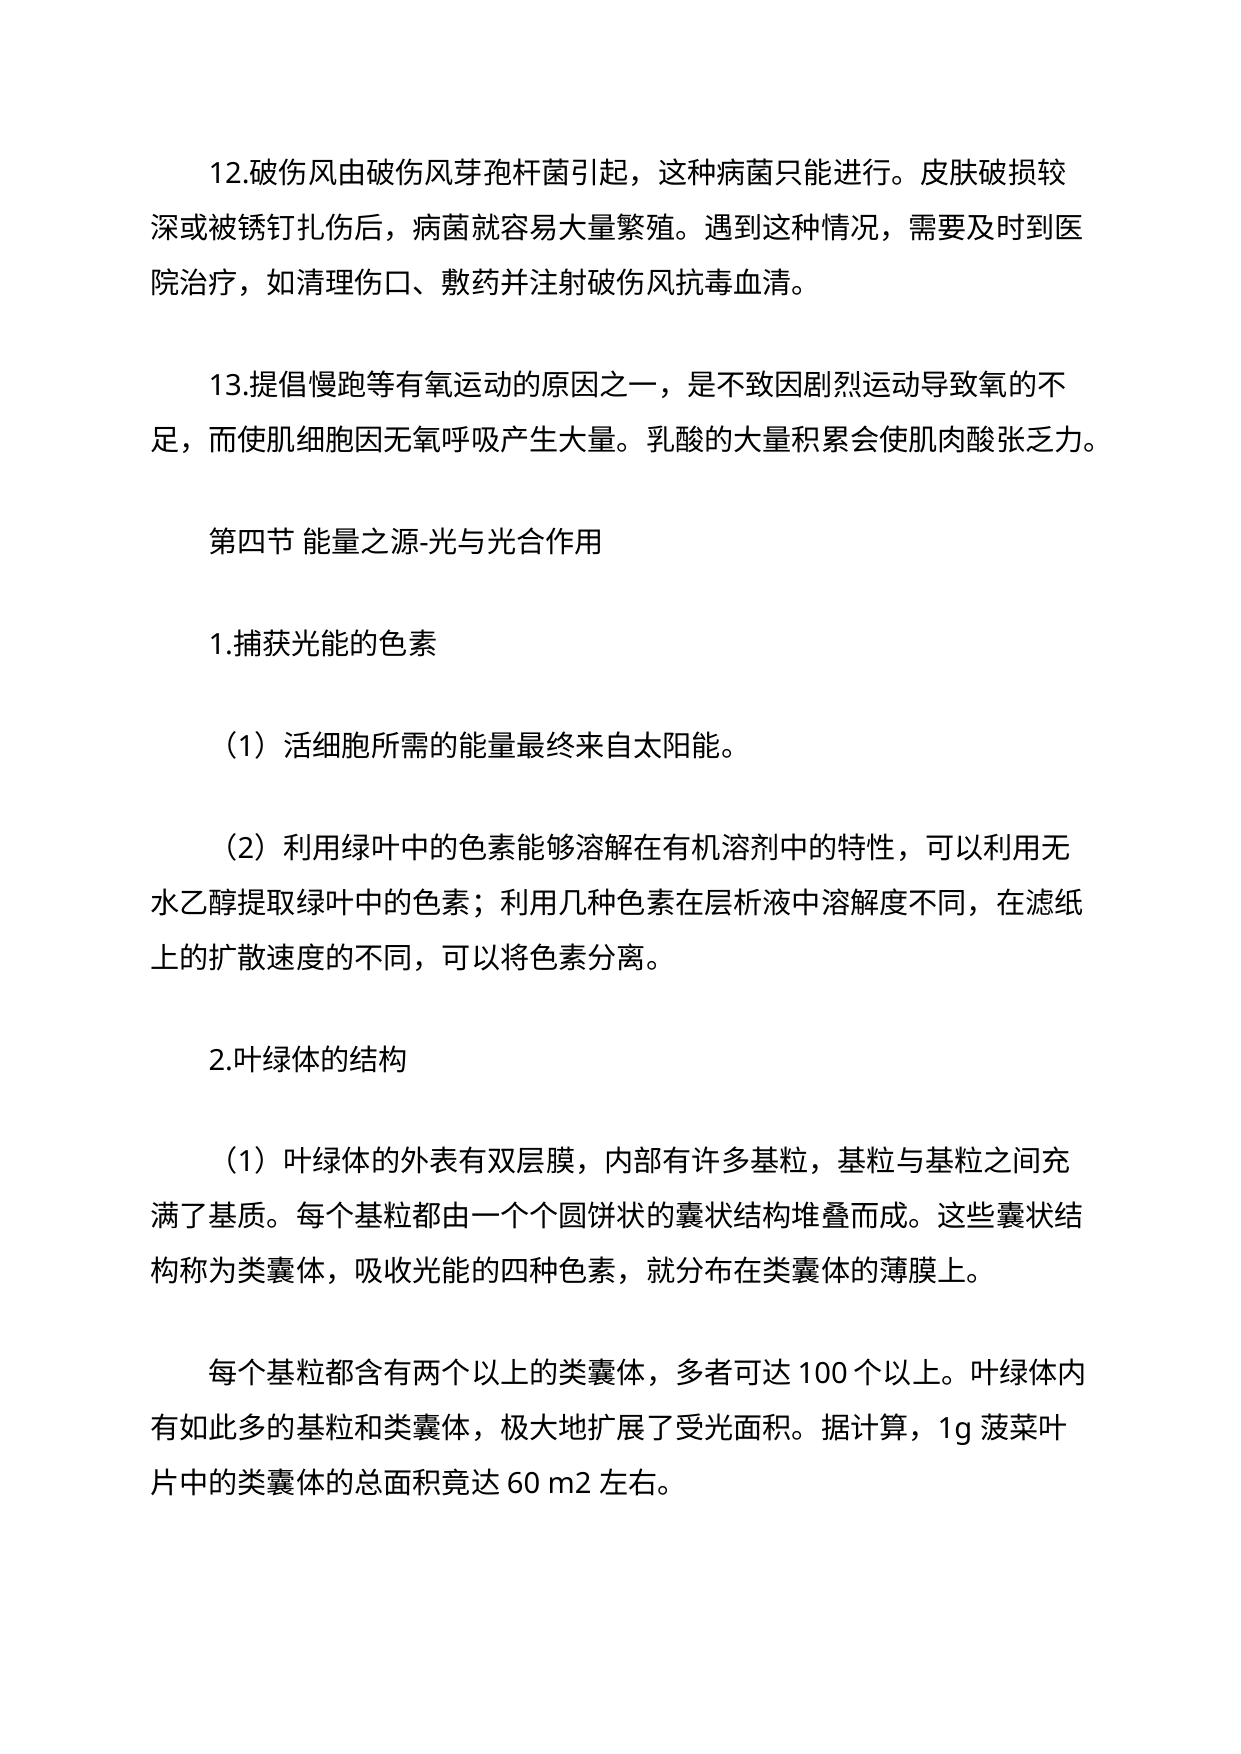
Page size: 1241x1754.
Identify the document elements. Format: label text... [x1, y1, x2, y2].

text 2.叶绿体的结构 [150, 1036, 1090, 1078]
text 13.提倡慢跑等有氧运动的原因之一，是不致因剧烈运动导致氧的不足，而使肌细胞因无氧呼吸产生大量。乳酸的大量积累会使肌肉酸张乏力。 [150, 362, 1090, 459]
text 12.破伤风由破伤风芽孢杆菌引起，这种病菌只能进行。皮肤破损较深或被锈钉扎伤后，病菌就容易大量繁殖。遇到这种情况，需要及时到医院治疗，如清理伤口、敷药并注射破伤风抗毒血清。 [150, 150, 1090, 302]
text （1）叶绿体的外表有双层膜，内部有许多基粒，基粒与基粒之间充满了基质。每个基粒都由一个个圆饼状的囊状结构堆叠而成。这些囊状结构称为类囊体，吸收光能的四种色素，就分布在类囊体的薄膜上。 [150, 1138, 1090, 1290]
text 1.捕获光能的色素 [150, 620, 1090, 663]
text 第四节 能量之源-光与光合作用 [150, 518, 1090, 561]
text 每个基粒都含有两个以上的类囊体，多者可达100个以上。叶绿体内有如此多的基粒和类囊体，极大地扩展了受光面积。据计算，1g 菠菜叶片中的类囊体的总面积竟达 60 m2 左右。 [150, 1350, 1090, 1502]
text （1）活细胞所需的能量最终来自太阳能。 [150, 722, 1090, 765]
text （2）利用绿叶中的色素能够溶解在有机溶剂中的特性，可以利用无水乙醇提取绿叶中的色素；利用几种色素在层析液中溶解度不同，在滤纸上的扩散速度的不同，可以将色素分离。 [150, 824, 1090, 977]
